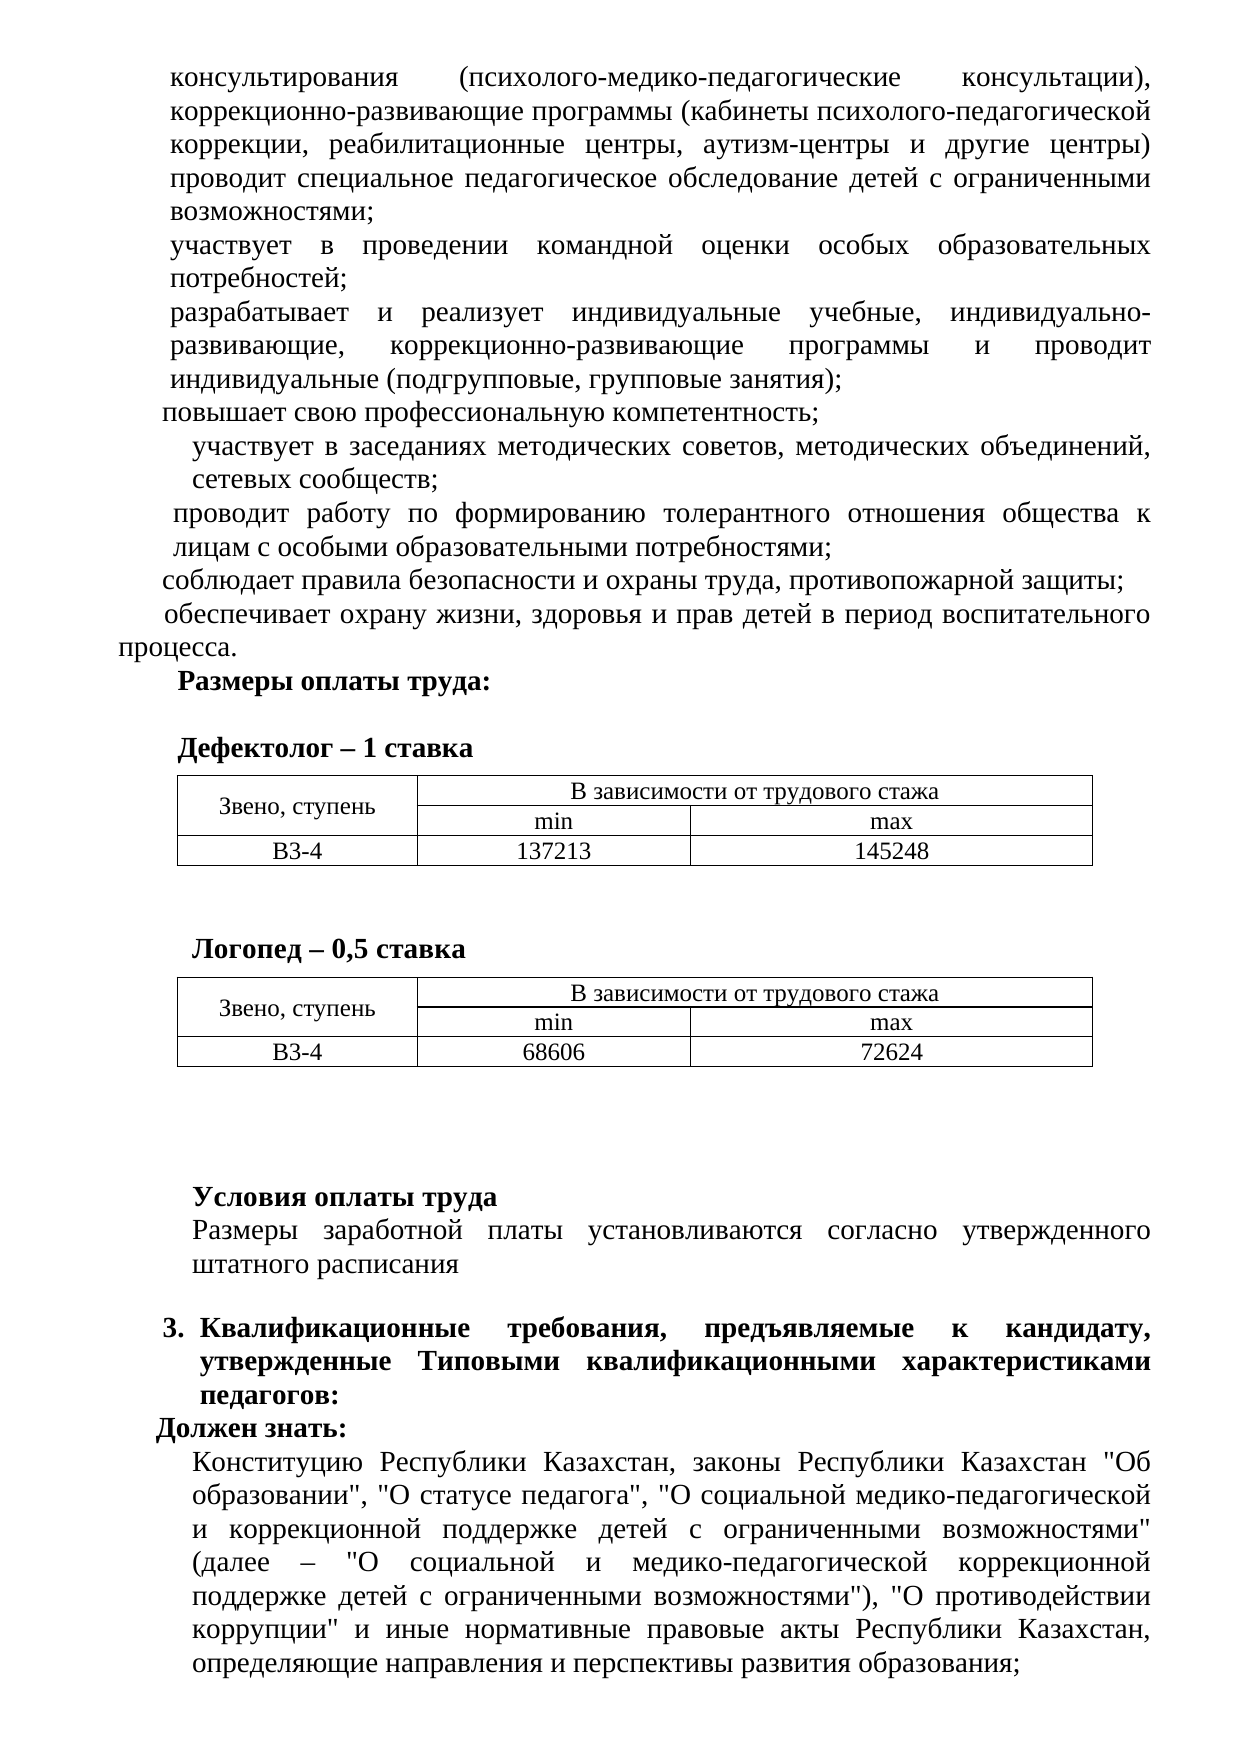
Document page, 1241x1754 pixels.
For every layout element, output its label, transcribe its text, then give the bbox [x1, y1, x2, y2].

text Размеры оплаты труда: [118, 663, 1152, 696]
text Дефектолог – 1 ставка [118, 730, 1152, 763]
table_cell В3-4 [178, 836, 417, 864]
table_cell max [691, 806, 1092, 835]
text разрабатывает и реализует индивидуальные учебные, индивидуально-развивающие, коррекционно-развивающие программы и проводит индивидуальные (подгрупповые, групповые занятия); [170, 294, 1152, 394]
table_cell 137213 [418, 836, 690, 864]
text Условия оплаты труда [118, 1179, 1152, 1212]
table_header В зависимости от трудового стажа [418, 978, 1092, 1006]
table_cell В3-4 [178, 1037, 417, 1066]
text соблюдает правила безопасности и охраны труда, противопожарной защиты; [118, 562, 1152, 596]
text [170, 59, 1152, 227]
table_cell min [418, 806, 690, 835]
table_header Звено, ступень [178, 776, 417, 835]
list Квалификационные требования, предъявляемые к кандидату, утвержденные Типовыми квалификационными характеристиками педагогов: [162, 1310, 1152, 1410]
text повышает свою профессиональную компетентность; [118, 394, 1152, 428]
text Размеры заработной платы установливаются согласно утвержденного штатного расписания [192, 1212, 1152, 1279]
text Логопед – 0,5 ставка [118, 931, 1152, 965]
text проводит работу по формированию толерантного отношения общества к лицам с особыми образовательными потребностями; [173, 495, 1152, 562]
table_header Звено, ступень [178, 978, 417, 1036]
table_cell 72624 [691, 1037, 1092, 1066]
table_header В зависимости от трудового стажа [418, 776, 1092, 805]
text Конституцию Республики Казахстан, законы Республики Казахстан "Об образовании", "О статусе педагога", "О социальной медико-педагогической и коррекционной поддержке детей с ограниченными возможностями" (далее – "О социальной и медико-педагогической коррекционной поддержке детей с ограниченными возможностями"), "О противодействии коррупции" и иные нормативные правовые акты Республики Казахстан, определяющие направления и перспективы развития образования; [192, 1444, 1152, 1679]
text участвует в заседаниях методических советов, методических объединений, сетевых сообществ; [192, 428, 1152, 495]
text участвует в проведении командной оценки особых образовательных потребностей; [170, 227, 1152, 294]
text Должен знать: [118, 1410, 1152, 1444]
text обеспечивает охрану жизни, здоровья и прав детей в период воспитательного процесса. [118, 596, 1152, 663]
table_cell max [691, 1008, 1092, 1036]
table_cell 68606 [418, 1037, 690, 1066]
table_cell 145248 [691, 836, 1092, 864]
table_cell min [418, 1008, 690, 1036]
